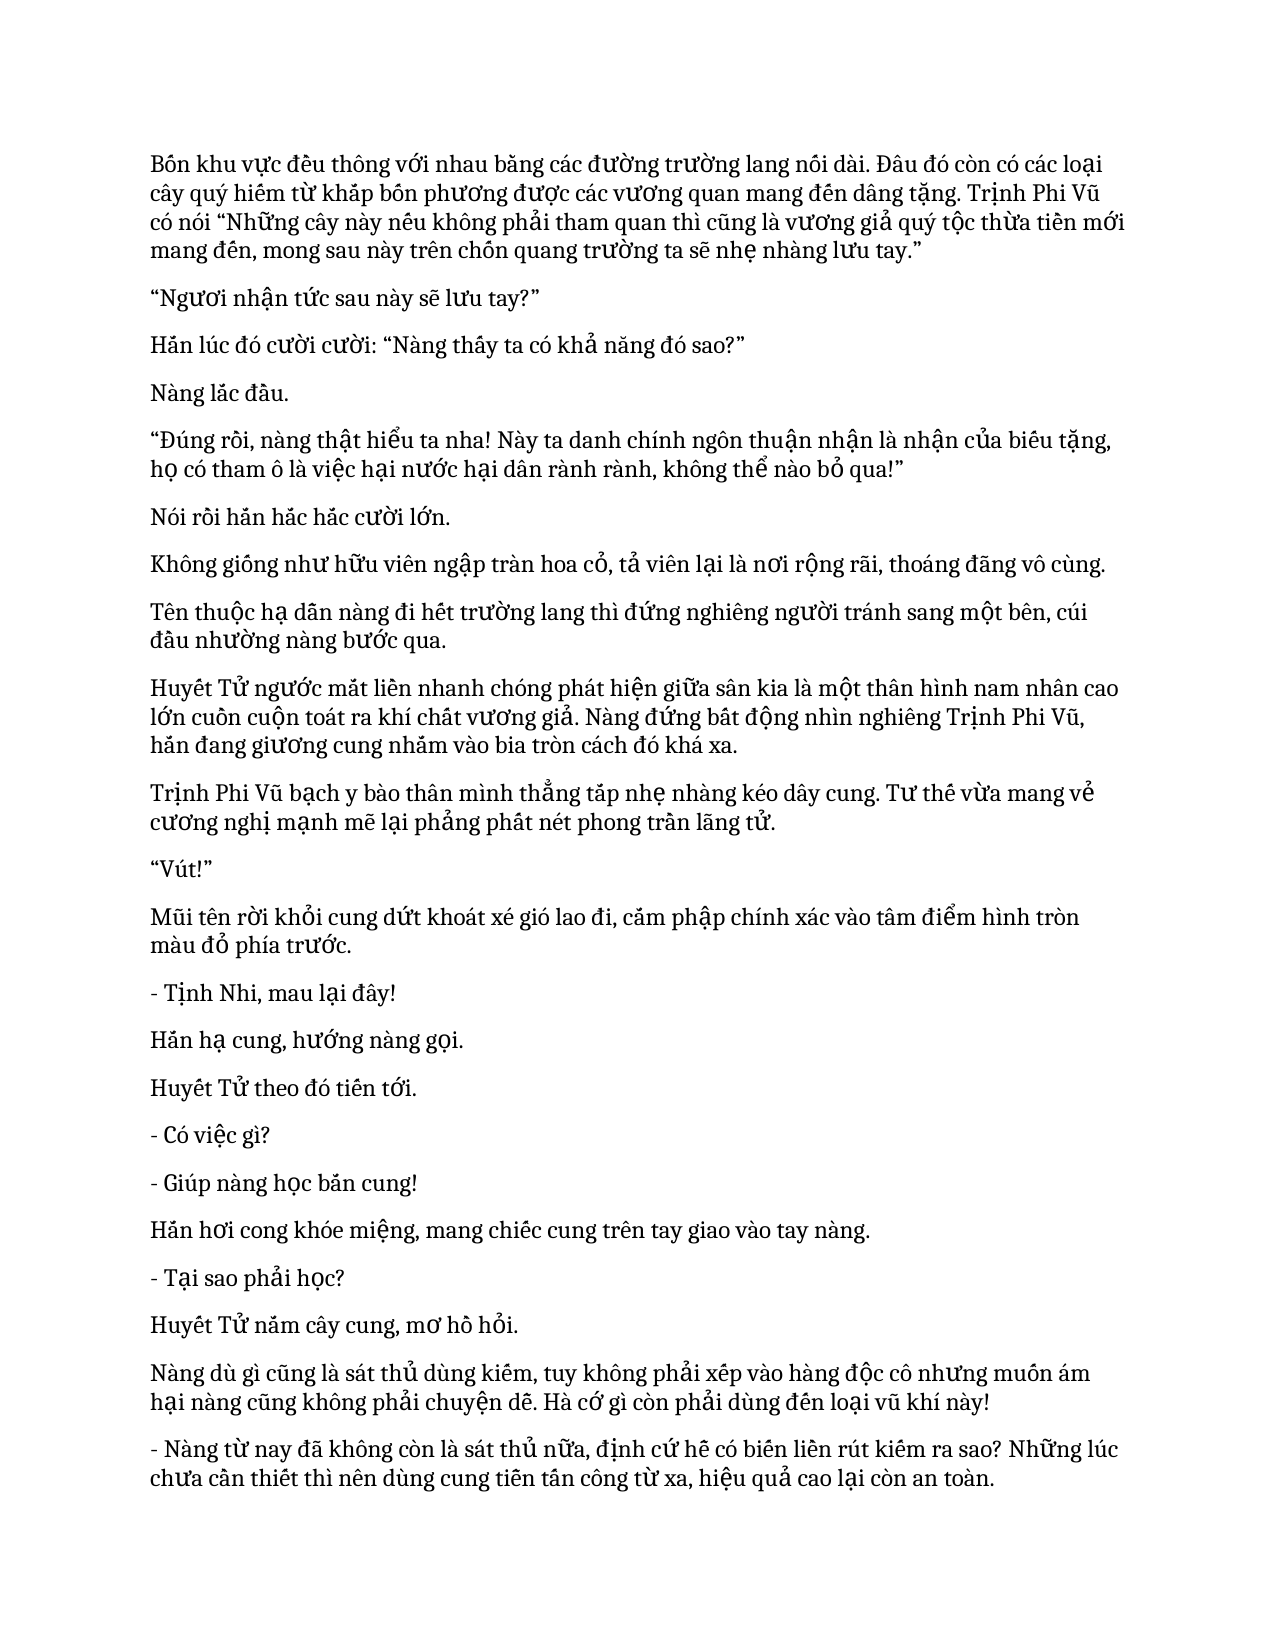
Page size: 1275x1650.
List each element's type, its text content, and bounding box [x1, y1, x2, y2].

text Nàng lắc đầu. [150, 379, 1125, 407]
text Không giống như hữu viên ngập tràn hoa cỏ, tả viên lại là nơi rộng rãi, thoáng đãng vô cùng. [150, 550, 1125, 579]
text Tên thuộc hạ dẫn nàng đi hết trường lang thì đứng nghiêng người tránh sang một bên, cúi đầu nhường nàng bước qua. [150, 597, 1125, 655]
text - Tại sao phải học? [150, 1264, 1125, 1292]
text - Giúp nàng học bắn cung! [150, 1169, 1125, 1197]
text “Vút!” [150, 855, 1125, 884]
text “Đúng rồi, nàng thật hiểu ta nha! Này ta danh chính ngôn thuận nhận là nhận của biếu tặng, họ có tham ô là việc hại nước hại dân rành rành, không thể nào bỏ qua!” [150, 426, 1125, 484]
text Hắn lúc đó cười cười: “Nàng thấy ta có khả năng đó sao?” [150, 331, 1125, 360]
text Huyết Tử nắm cây cung, mơ hồ hỏi. [150, 1311, 1125, 1340]
text Nàng dù gì cũng là sát thủ dùng kiếm, tuy không phải xếp vào hàng độc cô nhưng muốn ám hại nàng cũng không phải chuyện dễ. Hà cớ gì còn phải dùng đến loại vũ khí này! [150, 1359, 1125, 1416]
text Huyết Tử ngước mắt liền nhanh chóng phát hiện giữa sân kia là một thân hình nam nhân cao lớn cuồn cuộn toát ra khí chất vương giả. Nàng đứng bất động nhìn nghiêng Trịnh Phi Vũ, hắn đang giương cung nhắm vào bia tròn cách đó khá xa. [150, 674, 1125, 760]
text Huyết Tử theo đó tiến tới. [150, 1074, 1125, 1102]
text - Nàng từ nay đã không còn là sát thủ nữa, định cứ hễ có biến liền rút kiếm ra sao? Những lúc chưa cần thiết thì nên dùng cung tiễn tấn công từ xa, hiệu quả cao lại còn an toàn. [150, 1435, 1125, 1492]
text Hắn hơi cong khóe miệng, mang chiếc cung trên tay giao vào tay nàng. [150, 1216, 1125, 1245]
text Mũi tên rời khỏi cung dứt khoát xé gió lao đi, cắm phập chính xác vào tâm điểm hình tròn màu đỏ phía trước. [150, 902, 1125, 960]
text - Có việc gì? [150, 1121, 1125, 1150]
text Trịnh Phi Vũ bạch y bào thân mình thẳng tắp nhẹ nhàng kéo dây cung. Tư thế vừa mang vẻ cương nghị mạnh mẽ lại phảng phất nét phong trần lãng tử. [150, 779, 1125, 836]
text Hắn hạ cung, hướng nàng gọi. [150, 1026, 1125, 1055]
text Bốn khu vực đều thông với nhau bằng các đường trường lang nối dài. Đâu đó còn có các loại cây quý hiếm từ khắp bốn phương được các vương quan mang đến dâng tặng. Trịnh Phi Vũ có nói “Những cây này nếu không phải tham quan thì cũng là vương giả quý tộc thừa tiền mới mang đến, mong sau này trên chốn quang trường ta sẽ nhẹ nhàng lưu tay.” [150, 150, 1125, 265]
text Nói rồi hắn hắc hắc cười lớn. [150, 502, 1125, 531]
text - Tịnh Nhi, mau lại đây! [150, 979, 1125, 1007]
text “Ngươi nhận tức sau này sẽ lưu tay?” [150, 284, 1125, 312]
